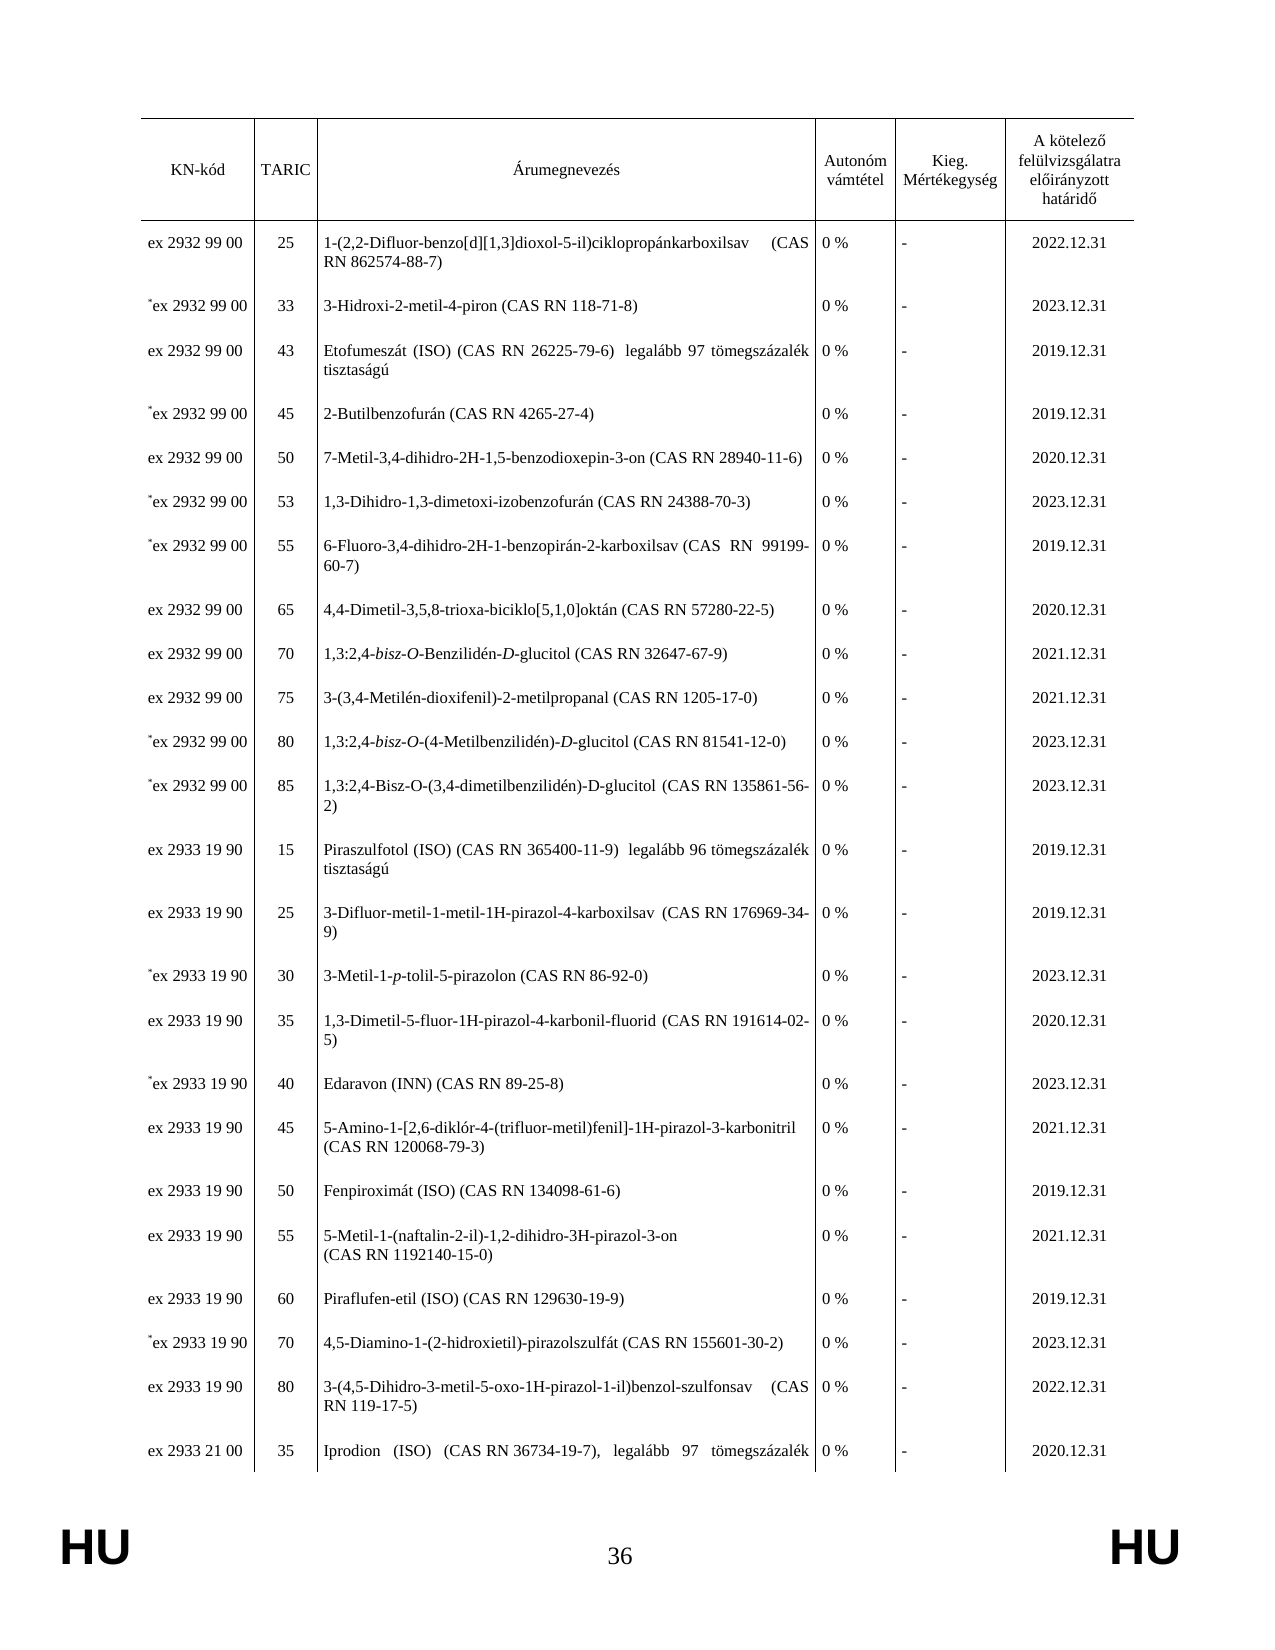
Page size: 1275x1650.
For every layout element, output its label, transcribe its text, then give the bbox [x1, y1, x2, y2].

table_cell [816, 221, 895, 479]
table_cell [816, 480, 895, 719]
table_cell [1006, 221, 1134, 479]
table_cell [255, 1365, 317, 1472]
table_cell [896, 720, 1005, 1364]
table_header Kieg. Mértékegység [896, 119, 1005, 220]
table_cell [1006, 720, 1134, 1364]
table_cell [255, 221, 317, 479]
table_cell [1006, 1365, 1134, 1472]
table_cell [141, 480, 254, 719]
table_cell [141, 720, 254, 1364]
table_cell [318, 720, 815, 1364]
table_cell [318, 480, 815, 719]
table_header A kötelező felülvizsgálatra előirányzott határidő [1006, 119, 1134, 220]
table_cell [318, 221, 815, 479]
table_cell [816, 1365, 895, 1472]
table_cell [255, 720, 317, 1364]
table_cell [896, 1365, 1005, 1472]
table_header KN-kód [141, 119, 254, 220]
table_header Árumegnevezés [318, 119, 815, 220]
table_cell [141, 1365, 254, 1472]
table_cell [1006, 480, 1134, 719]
table_header TARIC [255, 119, 317, 220]
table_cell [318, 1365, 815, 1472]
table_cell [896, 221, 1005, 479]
table_header Autonóm vámtétel [816, 119, 895, 220]
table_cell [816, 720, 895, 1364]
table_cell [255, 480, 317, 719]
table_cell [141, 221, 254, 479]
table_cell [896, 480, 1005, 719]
